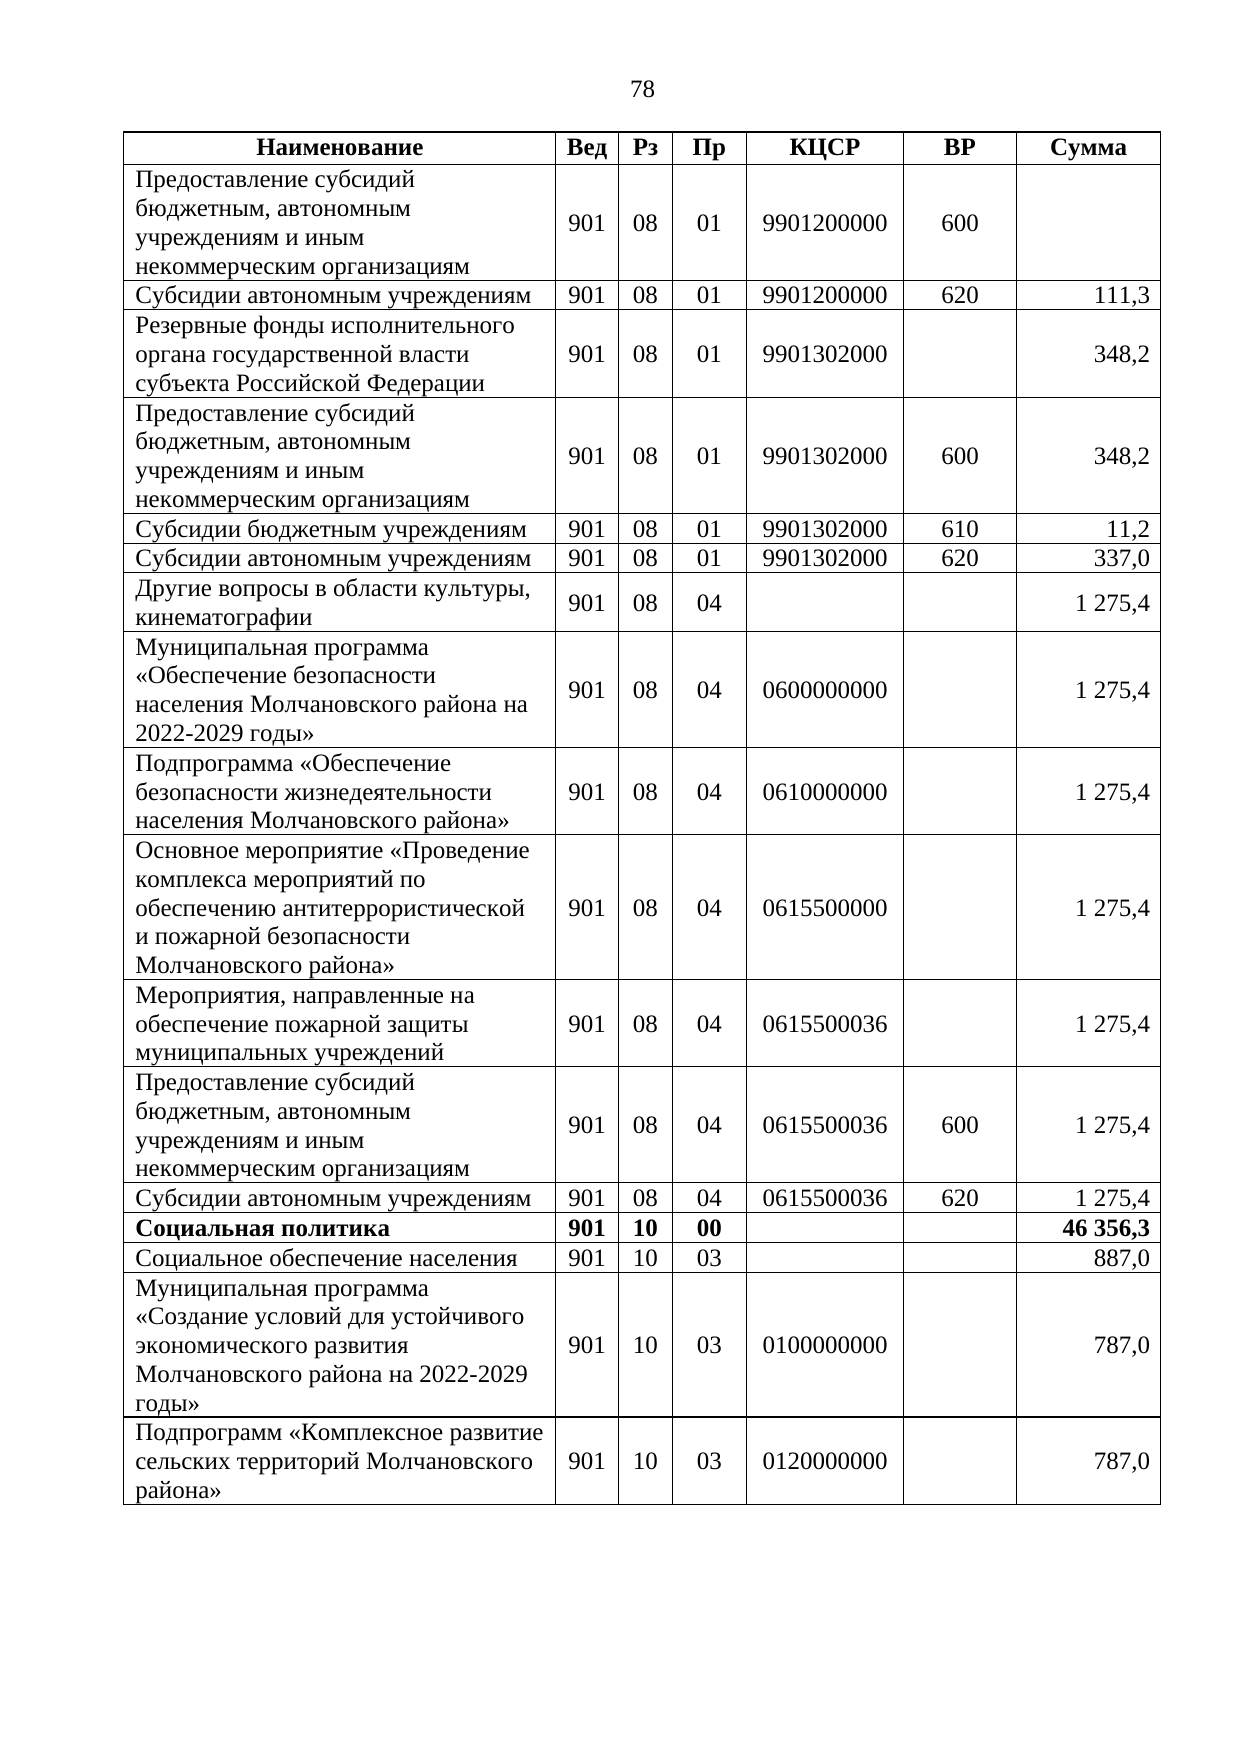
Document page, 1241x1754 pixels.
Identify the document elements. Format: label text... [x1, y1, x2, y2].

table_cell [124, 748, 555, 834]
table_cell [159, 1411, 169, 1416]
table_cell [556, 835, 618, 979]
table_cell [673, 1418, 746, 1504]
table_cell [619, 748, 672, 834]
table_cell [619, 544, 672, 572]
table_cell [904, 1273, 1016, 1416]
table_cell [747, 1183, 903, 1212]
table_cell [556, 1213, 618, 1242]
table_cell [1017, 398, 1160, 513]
table_header Сумма [1017, 133, 1160, 163]
table_header ВР [904, 133, 1016, 163]
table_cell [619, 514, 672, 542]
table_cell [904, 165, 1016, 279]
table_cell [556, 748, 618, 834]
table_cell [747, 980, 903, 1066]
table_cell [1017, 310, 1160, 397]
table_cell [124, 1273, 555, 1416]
table_header Рз [619, 133, 672, 163]
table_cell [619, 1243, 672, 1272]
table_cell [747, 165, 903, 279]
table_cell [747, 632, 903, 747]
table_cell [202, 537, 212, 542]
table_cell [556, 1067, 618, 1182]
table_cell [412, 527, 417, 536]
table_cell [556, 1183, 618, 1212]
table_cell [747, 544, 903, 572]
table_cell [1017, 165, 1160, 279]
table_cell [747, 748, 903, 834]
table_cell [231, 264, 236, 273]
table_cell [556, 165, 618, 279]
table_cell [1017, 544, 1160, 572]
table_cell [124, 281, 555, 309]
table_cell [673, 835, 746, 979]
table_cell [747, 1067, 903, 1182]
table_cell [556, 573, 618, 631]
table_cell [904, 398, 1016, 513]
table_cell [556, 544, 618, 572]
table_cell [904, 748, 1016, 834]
table_header Вед [556, 133, 618, 163]
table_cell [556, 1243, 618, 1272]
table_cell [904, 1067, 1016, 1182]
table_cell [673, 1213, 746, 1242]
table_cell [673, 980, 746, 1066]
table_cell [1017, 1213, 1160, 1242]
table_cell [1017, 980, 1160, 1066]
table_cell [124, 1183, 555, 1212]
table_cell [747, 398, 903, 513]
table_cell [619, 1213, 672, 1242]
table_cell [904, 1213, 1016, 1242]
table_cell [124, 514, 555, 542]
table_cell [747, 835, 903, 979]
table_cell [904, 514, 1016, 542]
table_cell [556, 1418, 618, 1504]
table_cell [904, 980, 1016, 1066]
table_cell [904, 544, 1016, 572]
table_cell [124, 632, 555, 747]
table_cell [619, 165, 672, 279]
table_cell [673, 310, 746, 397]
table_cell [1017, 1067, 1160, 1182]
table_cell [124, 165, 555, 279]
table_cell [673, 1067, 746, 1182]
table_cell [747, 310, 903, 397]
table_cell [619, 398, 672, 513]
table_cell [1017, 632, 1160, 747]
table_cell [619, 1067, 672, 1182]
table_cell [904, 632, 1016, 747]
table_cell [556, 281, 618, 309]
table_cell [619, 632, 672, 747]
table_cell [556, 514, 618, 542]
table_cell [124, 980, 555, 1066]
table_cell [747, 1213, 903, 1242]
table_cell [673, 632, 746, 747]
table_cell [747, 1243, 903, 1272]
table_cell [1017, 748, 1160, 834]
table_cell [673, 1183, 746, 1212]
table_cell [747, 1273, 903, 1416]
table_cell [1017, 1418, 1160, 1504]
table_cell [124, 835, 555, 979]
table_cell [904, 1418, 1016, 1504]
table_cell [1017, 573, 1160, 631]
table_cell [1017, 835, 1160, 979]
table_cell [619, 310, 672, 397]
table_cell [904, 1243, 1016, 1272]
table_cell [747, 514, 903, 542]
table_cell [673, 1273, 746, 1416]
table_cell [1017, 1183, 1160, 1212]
table_header Наименование [124, 133, 555, 163]
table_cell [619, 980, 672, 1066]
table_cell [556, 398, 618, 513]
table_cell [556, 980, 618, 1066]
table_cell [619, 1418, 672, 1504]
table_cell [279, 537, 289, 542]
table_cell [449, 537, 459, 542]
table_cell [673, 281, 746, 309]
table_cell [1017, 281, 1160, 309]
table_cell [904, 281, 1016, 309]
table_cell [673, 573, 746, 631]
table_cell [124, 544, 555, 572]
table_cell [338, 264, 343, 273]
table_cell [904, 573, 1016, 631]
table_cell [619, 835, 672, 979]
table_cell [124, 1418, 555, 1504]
table_header Пр [673, 133, 746, 163]
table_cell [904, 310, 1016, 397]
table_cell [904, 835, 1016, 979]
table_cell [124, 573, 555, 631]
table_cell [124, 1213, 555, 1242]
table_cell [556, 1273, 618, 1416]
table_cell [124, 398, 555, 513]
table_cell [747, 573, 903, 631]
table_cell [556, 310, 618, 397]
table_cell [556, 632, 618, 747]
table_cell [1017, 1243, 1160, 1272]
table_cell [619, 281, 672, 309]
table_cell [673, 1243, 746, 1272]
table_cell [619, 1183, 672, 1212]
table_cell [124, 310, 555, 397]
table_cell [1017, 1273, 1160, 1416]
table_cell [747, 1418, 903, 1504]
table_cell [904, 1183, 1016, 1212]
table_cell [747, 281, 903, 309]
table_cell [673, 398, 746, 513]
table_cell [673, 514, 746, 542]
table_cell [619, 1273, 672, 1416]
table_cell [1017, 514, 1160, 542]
table_header КЦСР [747, 133, 903, 163]
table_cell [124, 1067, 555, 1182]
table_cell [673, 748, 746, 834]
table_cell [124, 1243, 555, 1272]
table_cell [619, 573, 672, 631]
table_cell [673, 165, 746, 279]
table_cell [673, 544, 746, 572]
